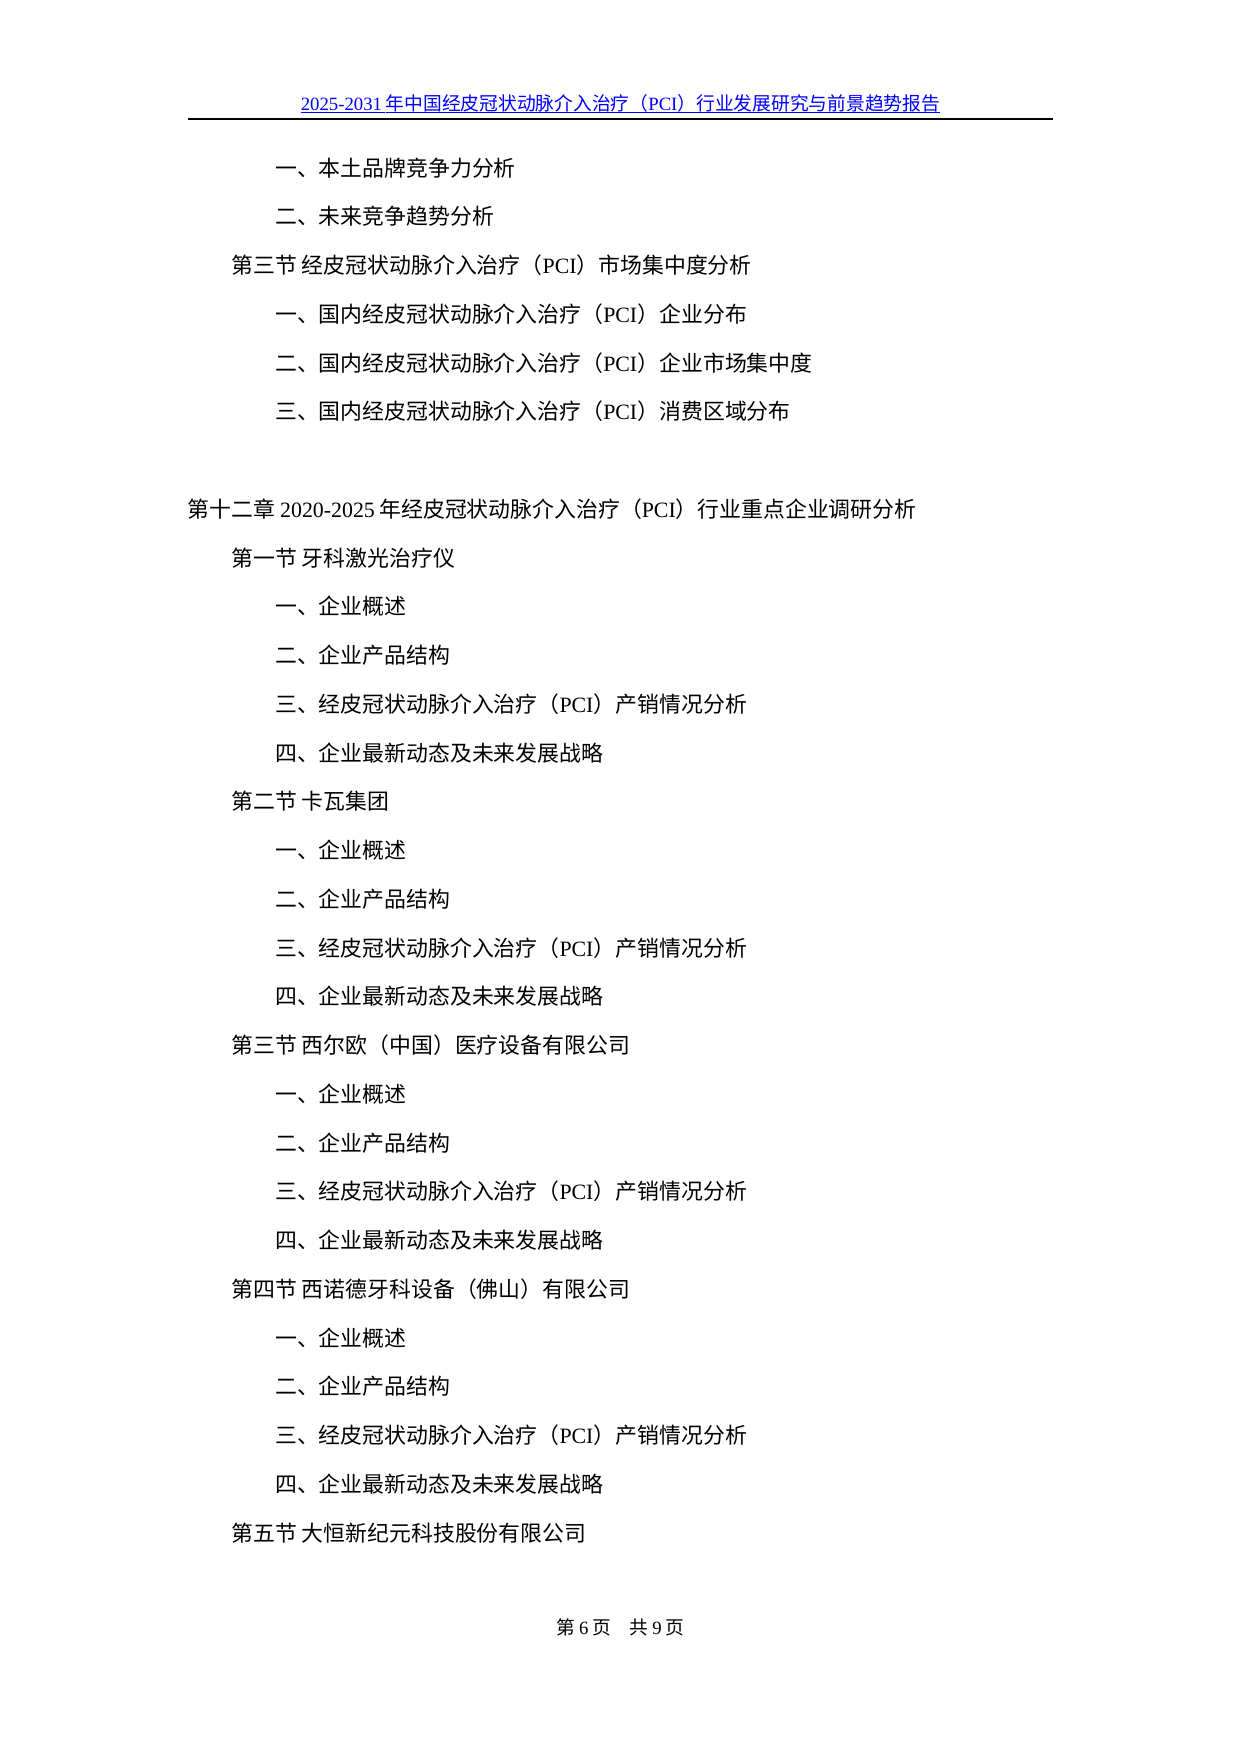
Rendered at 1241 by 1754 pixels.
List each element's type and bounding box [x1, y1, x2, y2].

text [187, 150, 1053, 1548]
